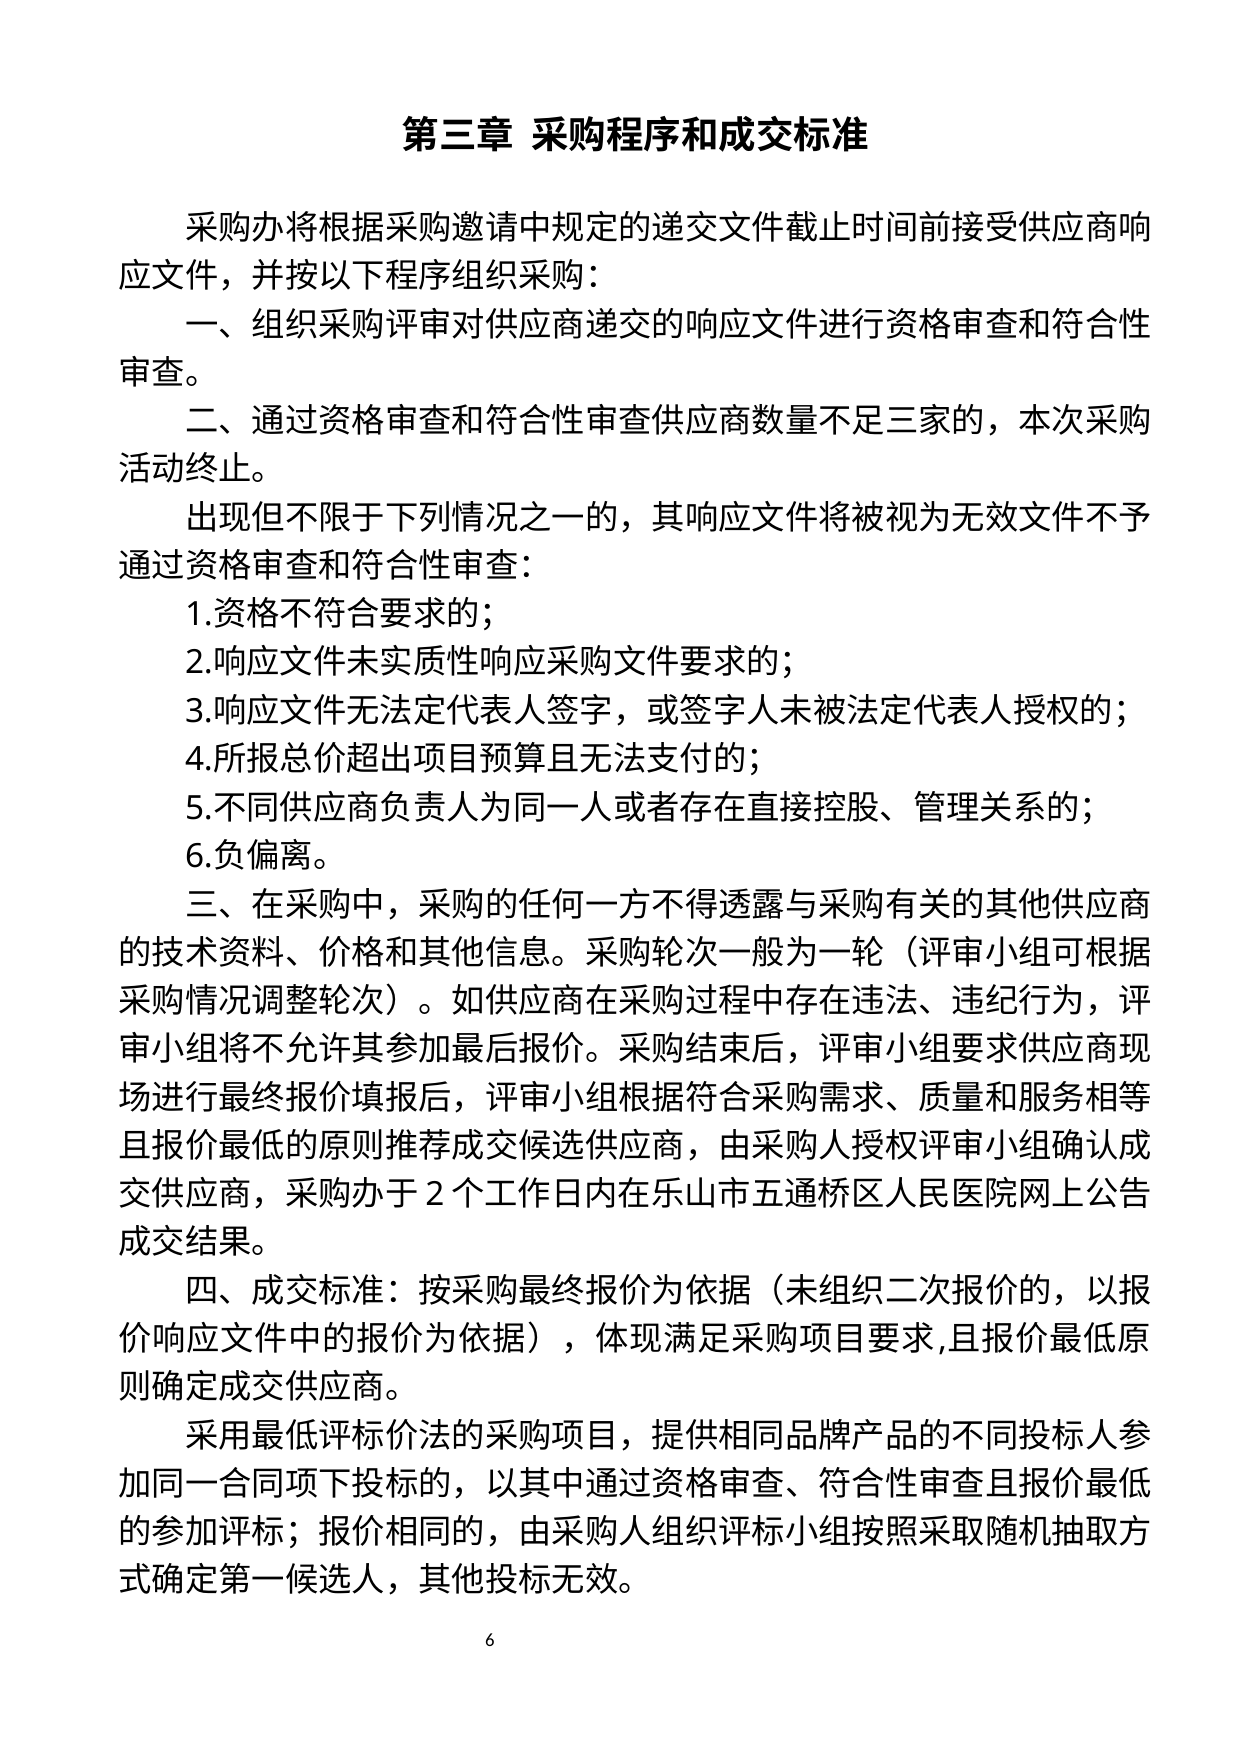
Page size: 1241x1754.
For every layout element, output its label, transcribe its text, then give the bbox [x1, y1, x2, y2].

text 三、在采购中，采购的任何一方不得透露与采购有关的其他供应商的技术资料、价格和其他信息。采购轮次一般为一轮（评审小组可根据采购情况调整轮次）。如供应商在采购过程中存在违法、违纪行为，评审小组将不允许其参加最后报价。采购结束后，评审小组要求供应商现场进行最终报价填报后，评审小组根据符合采购需求、质量和服务相等且报价最低的原则推荐成交候选供应商，由采购人授权评审小组确认成交供应商，采购办于2个工作日内在乐山市五通桥区人民医院网上公告成交结果。 [118, 877, 1152, 1263]
text 4.所报总价超出项目预算且无法支付的； [118, 732, 1152, 781]
text 3.响应文件无法定代表人签字，或签字人未被法定代表人授权的； [118, 684, 1152, 732]
text 四、成交标准：按采购最终报价为依据（未组织二次报价的，以报价响应文件中的报价为依据），体现满足采购项目要求,且报价最低原则确定成交供应商。 [118, 1263, 1152, 1408]
text 2.响应文件未实质性响应采购文件要求的； [118, 635, 1152, 684]
text 一、组织采购评审对供应商递交的响应文件进行资格审查和符合性审查。 [118, 297, 1152, 394]
text 二、通过资格审查和符合性审查供应商数量不足三家的，本次采购活动终止。 [118, 394, 1152, 490]
text 第三章 采购程序和成交标准 [118, 118, 1152, 156]
text 采用最低评标价法的采购项目，提供相同品牌产品的不同投标人参加同一合同项下投标的，以其中通过资格审查、符合性审查且报价最低的参加评标；报价相同的，由采购人组织评标小组按照采取随机抽取方式确定第一候选人，其他投标无效。 [118, 1408, 1152, 1601]
text 5.不同供应商负责人为同一人或者存在直接控股、管理关系的； [118, 781, 1152, 829]
text 出现但不限于下列情况之一的，其响应文件将被视为无效文件不予通过资格审查和符合性审查： [118, 490, 1152, 587]
text 6.负偏离。 [118, 829, 1152, 877]
text 采购办将根据采购邀请中规定的递交文件截止时间前接受供应商响应文件，并按以下程序组织采购： [118, 201, 1152, 297]
text 1.资格不符合要求的； [118, 587, 1152, 635]
